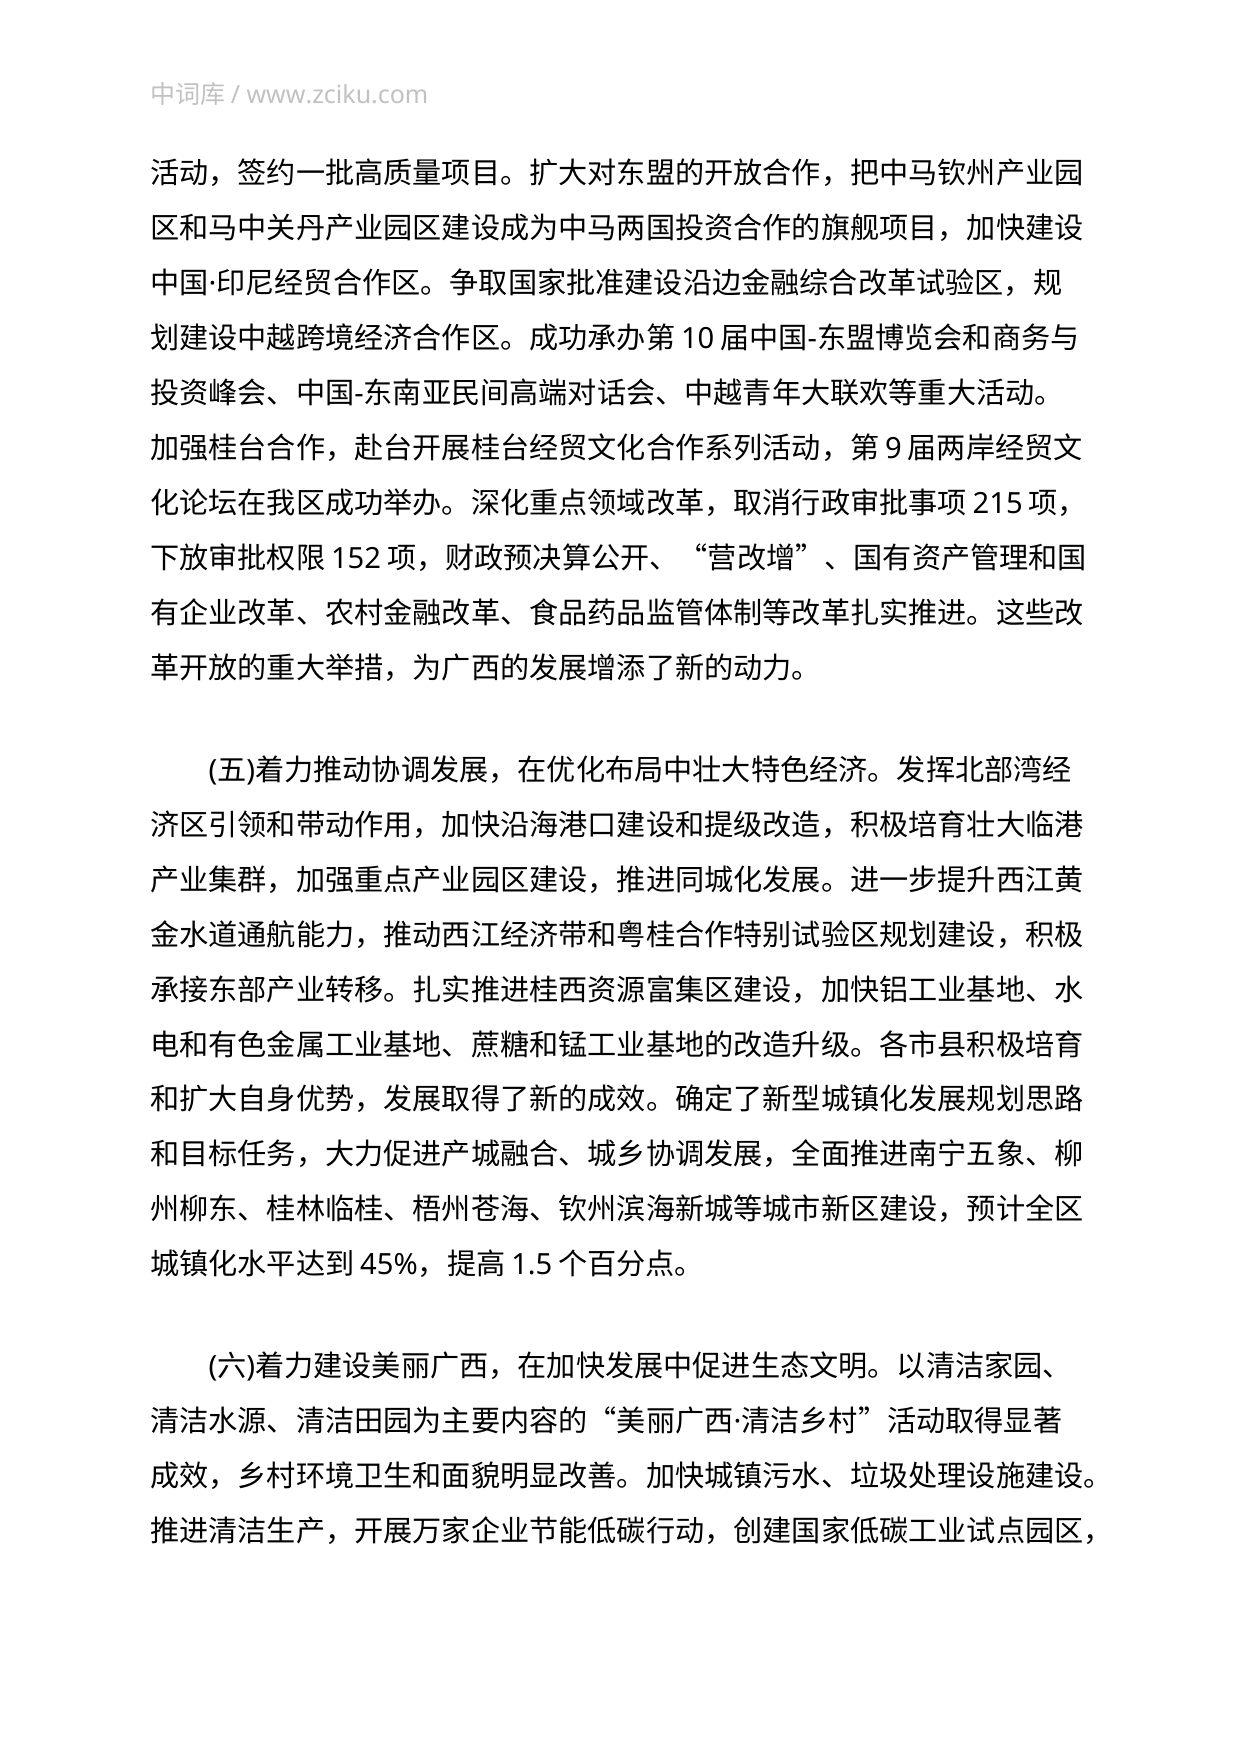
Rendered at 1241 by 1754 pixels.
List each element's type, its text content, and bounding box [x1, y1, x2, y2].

text (五)着力推动协调发展，在优化布局中壮大特色经济。发挥北部湾经济区引领和带动作用，加快沿海港口建设和提级改造，积极培育壮大临港产业集群，加强重点产业园区建设，推进同城化发展。进一步提升西江黄金水道通航能力，推动西江经济带和粤桂合作特别试验区规划建设，积极承接东部产业转移。扎实推进桂西资源富集区建设，加快铝工业基地、水电和有色金属工业基地、蔗糖和锰工业基地的改造升级。各市县积极培育和扩大自身优势，发展取得了新的成效。确定了新型城镇化发展规划思路和目标任务，大力促进产城融合、城乡协调发展，全面推进南宁五象、柳州柳东、桂林临桂、梧州苍海、钦州滨海新城等城市新区建设，预计全区城镇化水平达到45%，提高1.5个百分点。 [150, 746, 1090, 1283]
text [150, 150, 1090, 687]
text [150, 1343, 1090, 1550]
